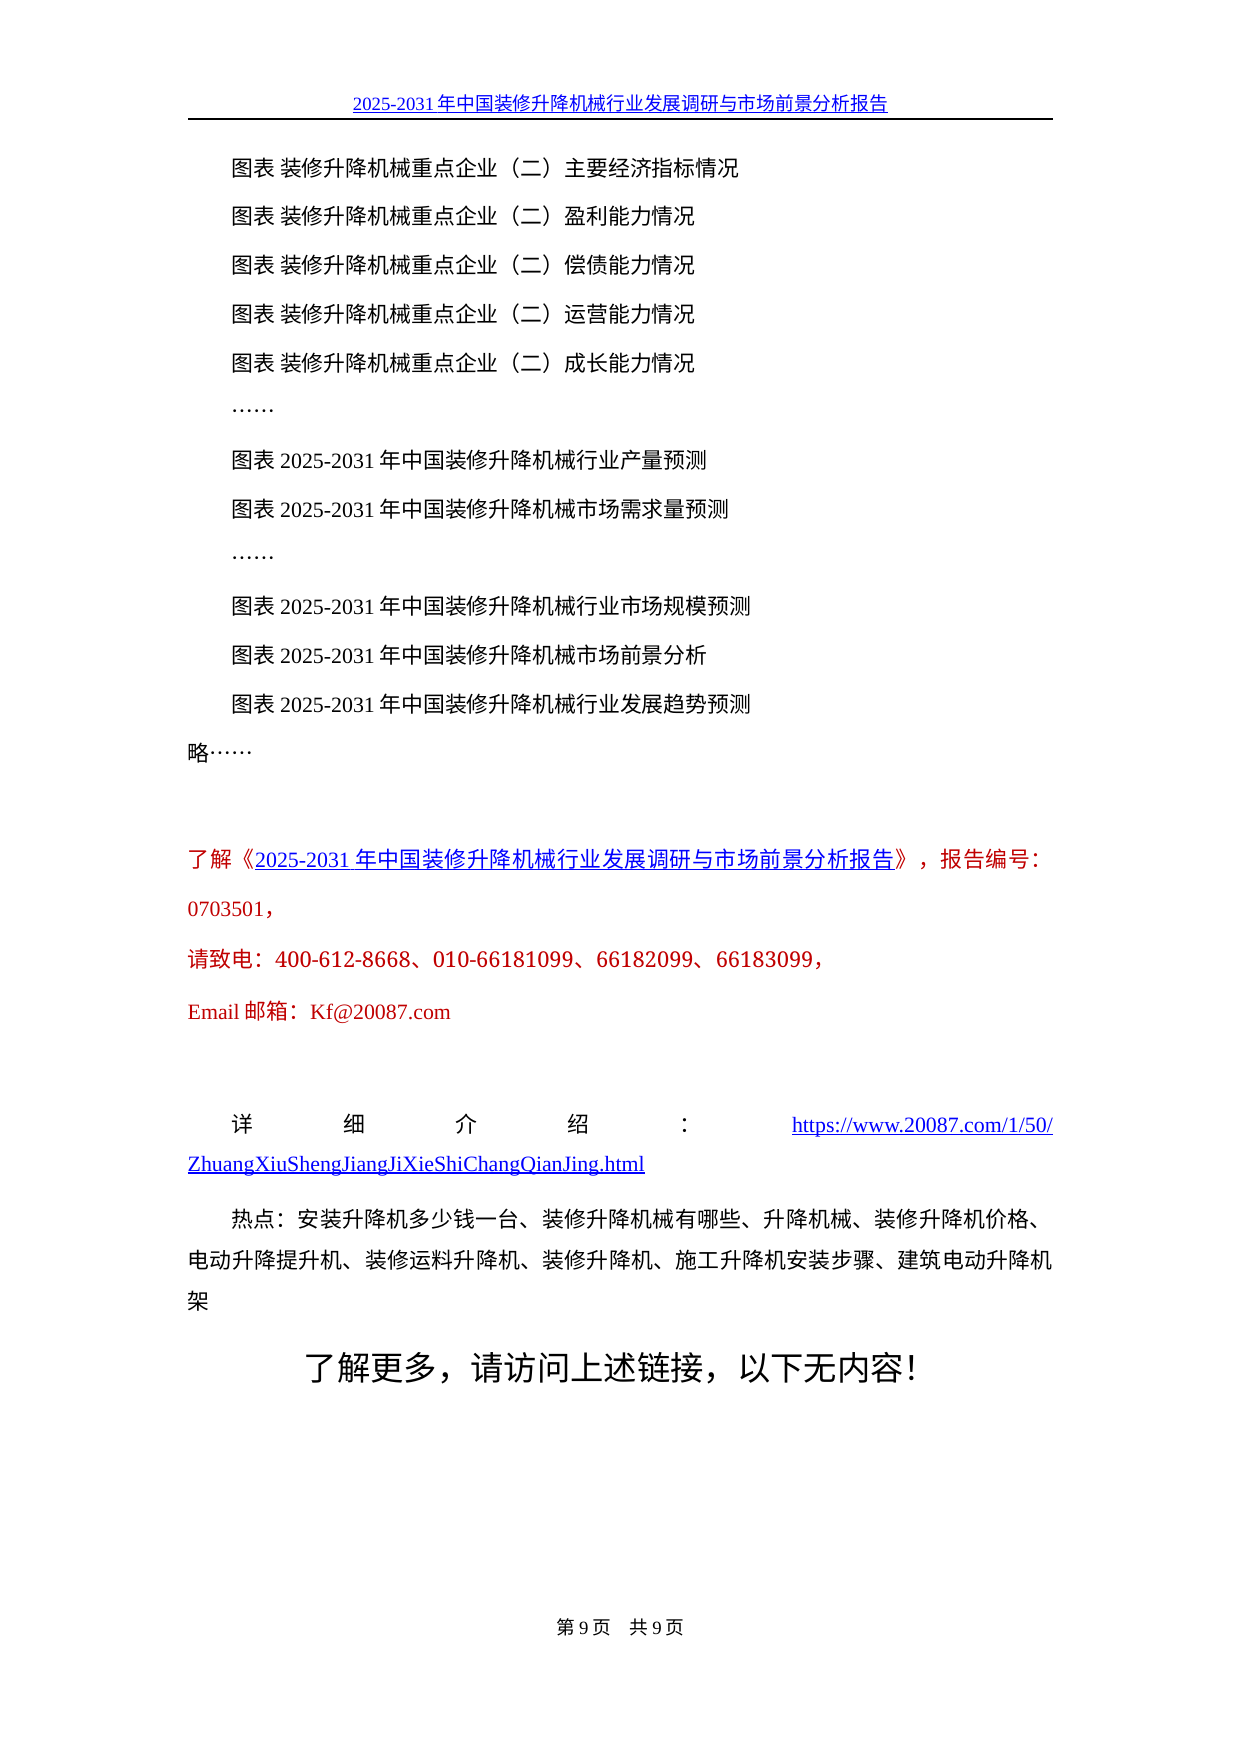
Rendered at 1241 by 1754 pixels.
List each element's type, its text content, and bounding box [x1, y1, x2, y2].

text 了解《2025-2031年中国装修升降机械行业发展调研与市场前景分析报告》，报告编号：0703501， [187, 842, 1053, 923]
text Email邮箱：Kf@20087.com [187, 993, 1053, 1026]
text 热点：安装升降机多少钱一台、装修升降机械有哪些、升降机械、装修升降机价格、电动升降提升机、装修运料升降机、装修升降机、施工升降机安装步骤、建筑电动升降机架 [187, 1202, 1053, 1316]
title 了解更多，请访问上述链接，以下无内容！ [187, 1333, 1053, 1398]
text 详细介绍：https://www.20087.com/1/50/ZhuangXiuShengJiangJiXieShiChangQianJing.html [187, 1106, 1053, 1179]
text 请致电：400-612-8668、010-66181099、66182099、66183099， [187, 942, 1053, 974]
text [187, 150, 1053, 768]
